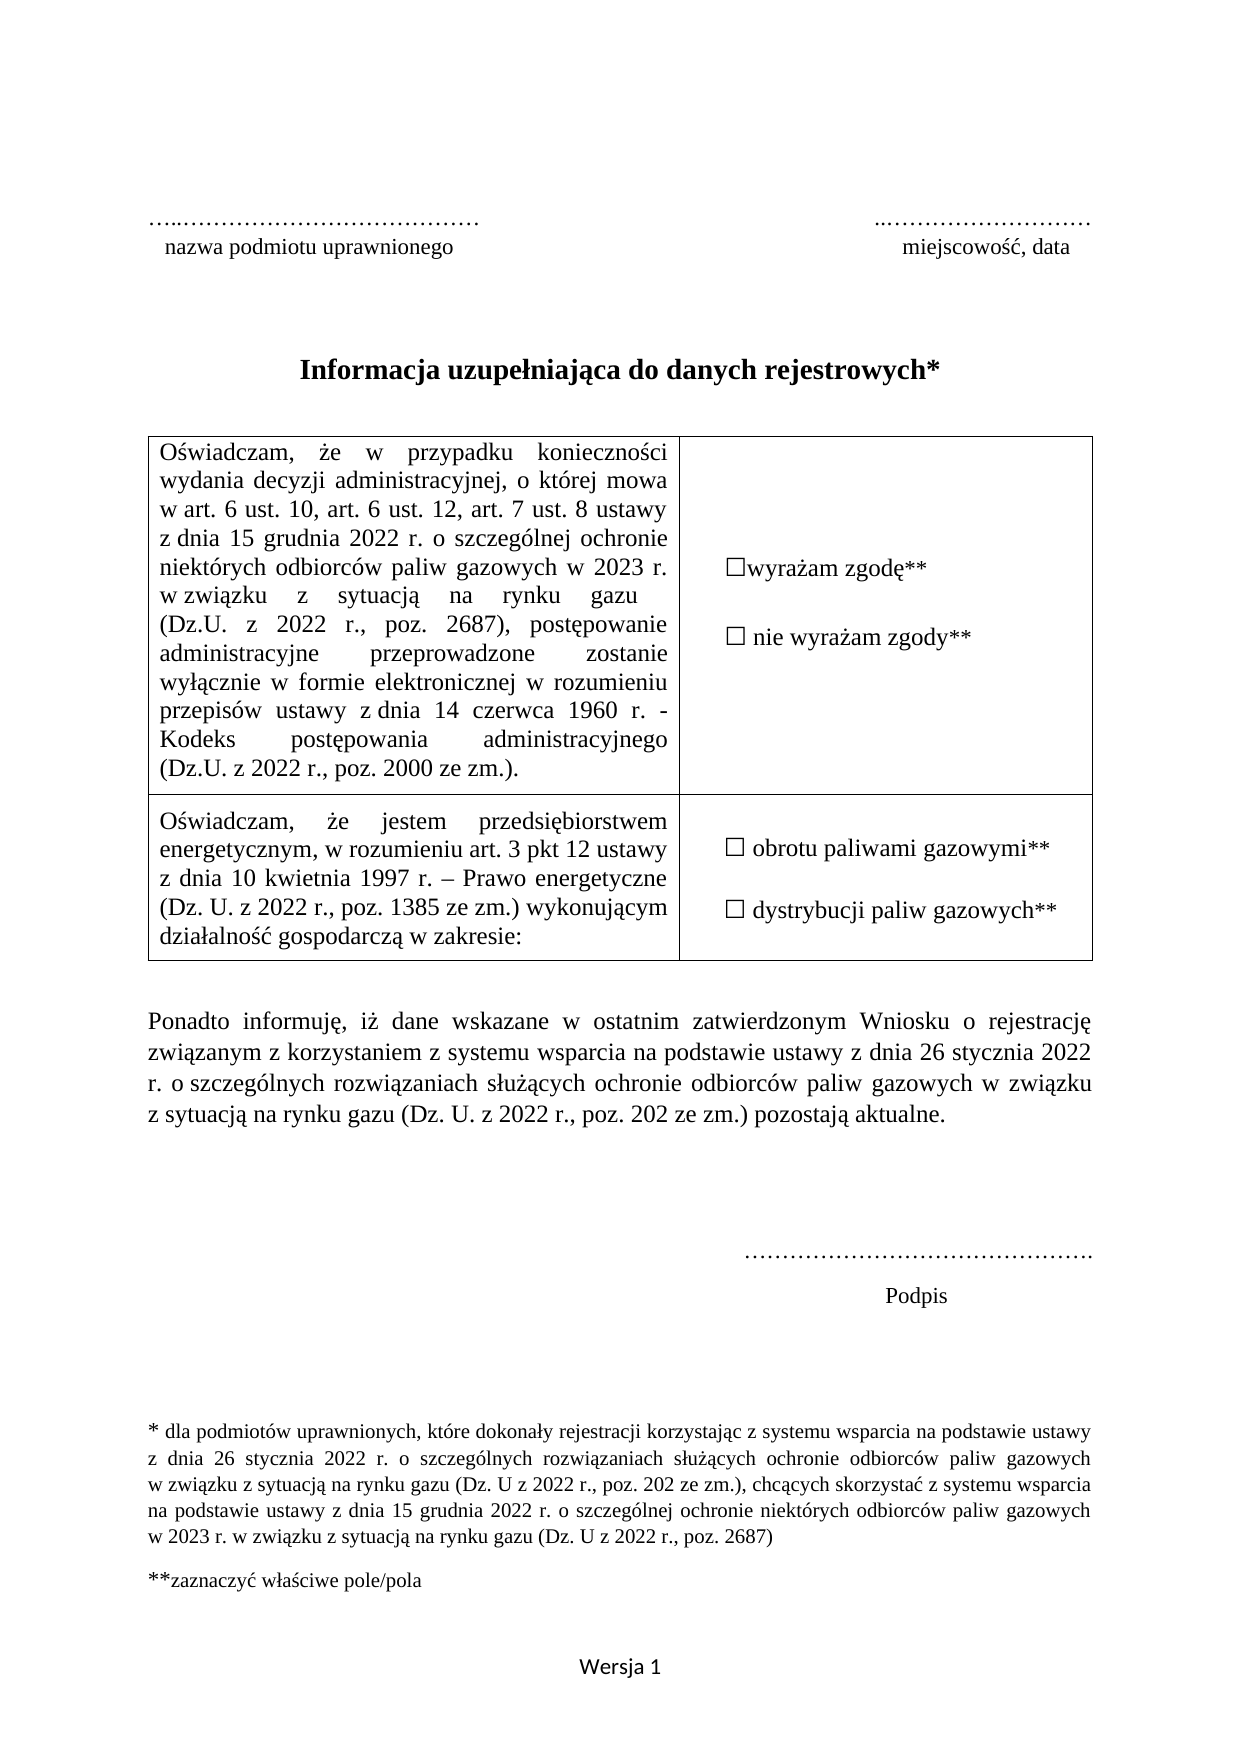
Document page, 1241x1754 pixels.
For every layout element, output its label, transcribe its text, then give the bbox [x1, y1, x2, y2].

text nazwa podmiotu uprawnionego miejscowość, data [148, 233, 1093, 259]
text Podpis [148, 1282, 1093, 1308]
text ………………………………………. [148, 1237, 1093, 1263]
text Informacja uzupełniająca do danych rejestrowych* [148, 352, 1093, 385]
table_cell Oświadczam, że jestem przedsiębiorstwem energetycznym, w rozumieniu art. 3 pkt 12 ustawy z dnia 10 kwietnia 1997 r. – Prawo energetyczne (Dz. U. z 2022 r., poz. 1385 ze zm.) wykonującym działalność gospodarczą w zakresie: [149, 795, 679, 960]
table_header Oświadczam, że w przypadku konieczności wydania decyzji administracyjnej, o której mowa w art. 6 ust. 10, art. 6 ust. 12, art. 7 ust. 8 ustawy z dnia 15 grudnia 2022 r. o szczególnej ochronie niektórych odbiorców paliw gazowych w 2023 r. w związku z sytuacją na rynku gazu (Dz.U. z 2022 r., poz. 2687), postępowanie administracyjne przeprowadzone zostanie wyłącznie w formie elektronicznej w rozumieniu przepisów ustawy z dnia 14 czerwca 1960 r. - Kodeks postępowania administracyjnego (Dz.U. z 2022 r., poz. 2000 ze zm.). [149, 437, 679, 794]
table_cell obrotu paliwami gazowymi** dystrybucji paliw gazowych** [680, 795, 1092, 960]
text **zaznaczyć właściwe pole/pola [148, 1566, 1093, 1592]
text * dla podmiotów uprawnionych, które dokonały rejestracji korzystając z systemu wsparcia na podstawie ustawy z dnia 26 stycznia 2022 r. o szczególnych rozwiązaniach służących ochronie odbiorców paliw gazowych w związku z sytuacją na rynku gazu (Dz. U z 2022 r., poz. 202 ze zm.), chcących skorzystać z systemu wsparcia na podstawie ustawy z dnia 15 grudnia 2022 r. o szczególnej ochronie niektórych odbiorców paliw gazowych w 2023 r. w związku z sytuacją na rynku gazu (Dz. U z 2022 r., poz. 2687) [148, 1417, 1093, 1548]
text Ponadto informuję, iż dane wskazane w ostatnim zatwierdzonym Wniosku o rejestrację związanym z korzystaniem z systemu wsparcia na podstawie ustawy z dnia 26 stycznia 2022 r. o szczególnych rozwiązaniach służących ochronie odbiorców paliw gazowych w związku z sytuacją na rynku gazu (Dz. U. z 2022 r., poz. 202 ze zm.) pozostają aktualne. [148, 1006, 1093, 1128]
table_header wyrażam zgodę** nie wyrażam zgody** [680, 437, 1092, 794]
text …..………………………………… ..……………………… [148, 204, 1093, 231]
